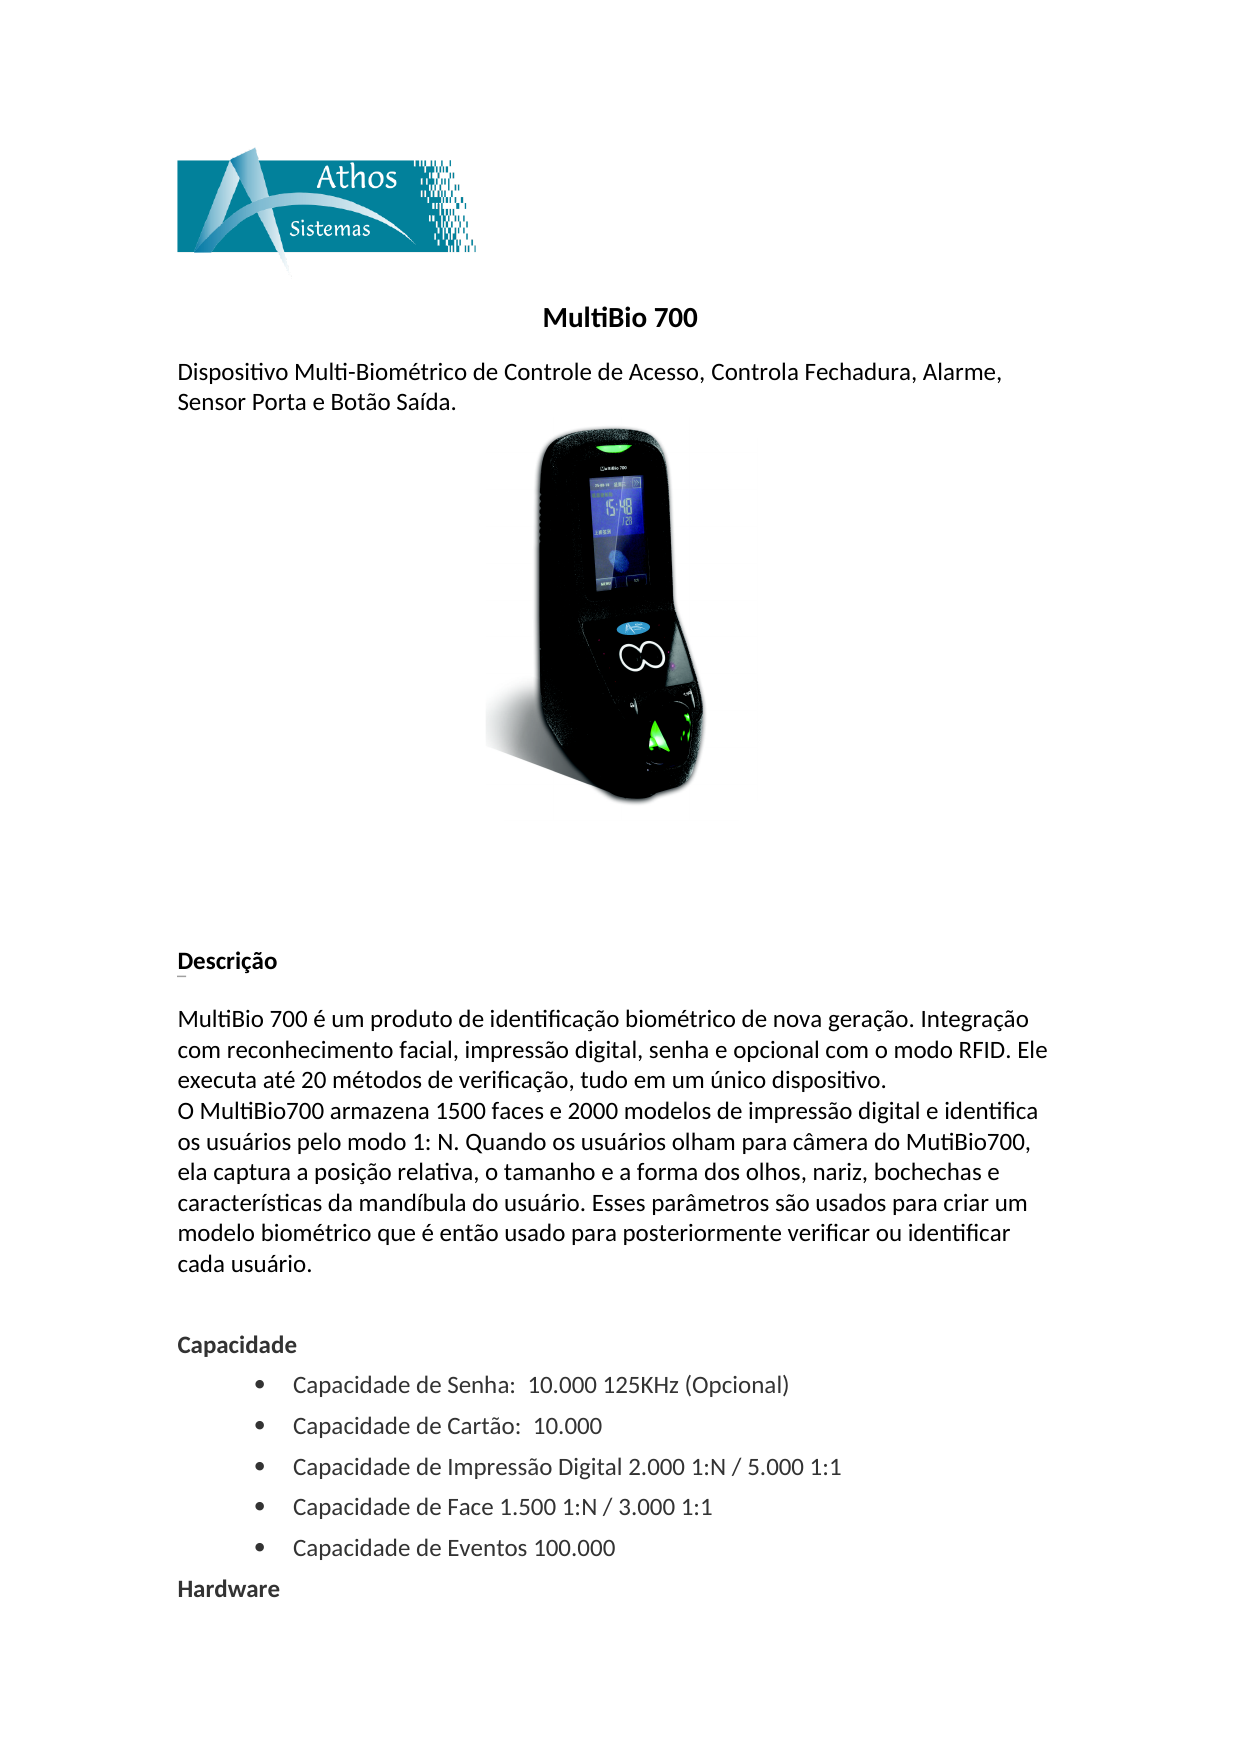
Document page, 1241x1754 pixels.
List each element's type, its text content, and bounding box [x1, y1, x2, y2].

picture [485, 416, 758, 821]
list Capacidade de Face 1.500 1:N / 3.000 1:1 [255, 1481, 1063, 1522]
list Capacidade de Cartão: 10.000 [255, 1400, 1063, 1441]
list Capacidade de Impressão Digital 2.000 1:N / 5.000 1:1 [255, 1441, 1063, 1481]
text MultiBio 700 [177, 299, 1063, 335]
text Dispositivo Multi-Biométrico de Controle de Acesso, Controla Fechadura, Alarme, Sensor Porta e Botão Saída. [177, 356, 1063, 417]
list Capacidade de Senha: 10.000 125KHz (Opcional) [255, 1359, 1063, 1400]
text Capacidade [177, 1319, 1063, 1359]
list Capacidade de Eventos 100.000 [255, 1522, 1063, 1563]
picture [177, 147, 476, 279]
text Descrição [177, 945, 1063, 976]
text MultiBio 700 é um produto de identificação biométrico de nova geração. Integração com reconhecimento facial, impressão digital, senha e opcional com o modo RFID. Ele executa até 20 métodos de verificação, tudo em um único dispositivo. O MultiBio700 armazena 1500 faces e 2000 modelos de impressão digital e identifica os usuários pelo modo 1: N. Quando os usuários olham para câmera do MutiBio700, ela captura a posição relativa, o tamanho e a forma dos olhos, nariz, bochechas e características da mandíbula do usuário. Esses parâmetros são usados para criar um modelo biométrico que é então usado para posteriormente verificar ou identificar cada usuário. [177, 1003, 1063, 1278]
text Hardware [177, 1563, 1063, 1603]
